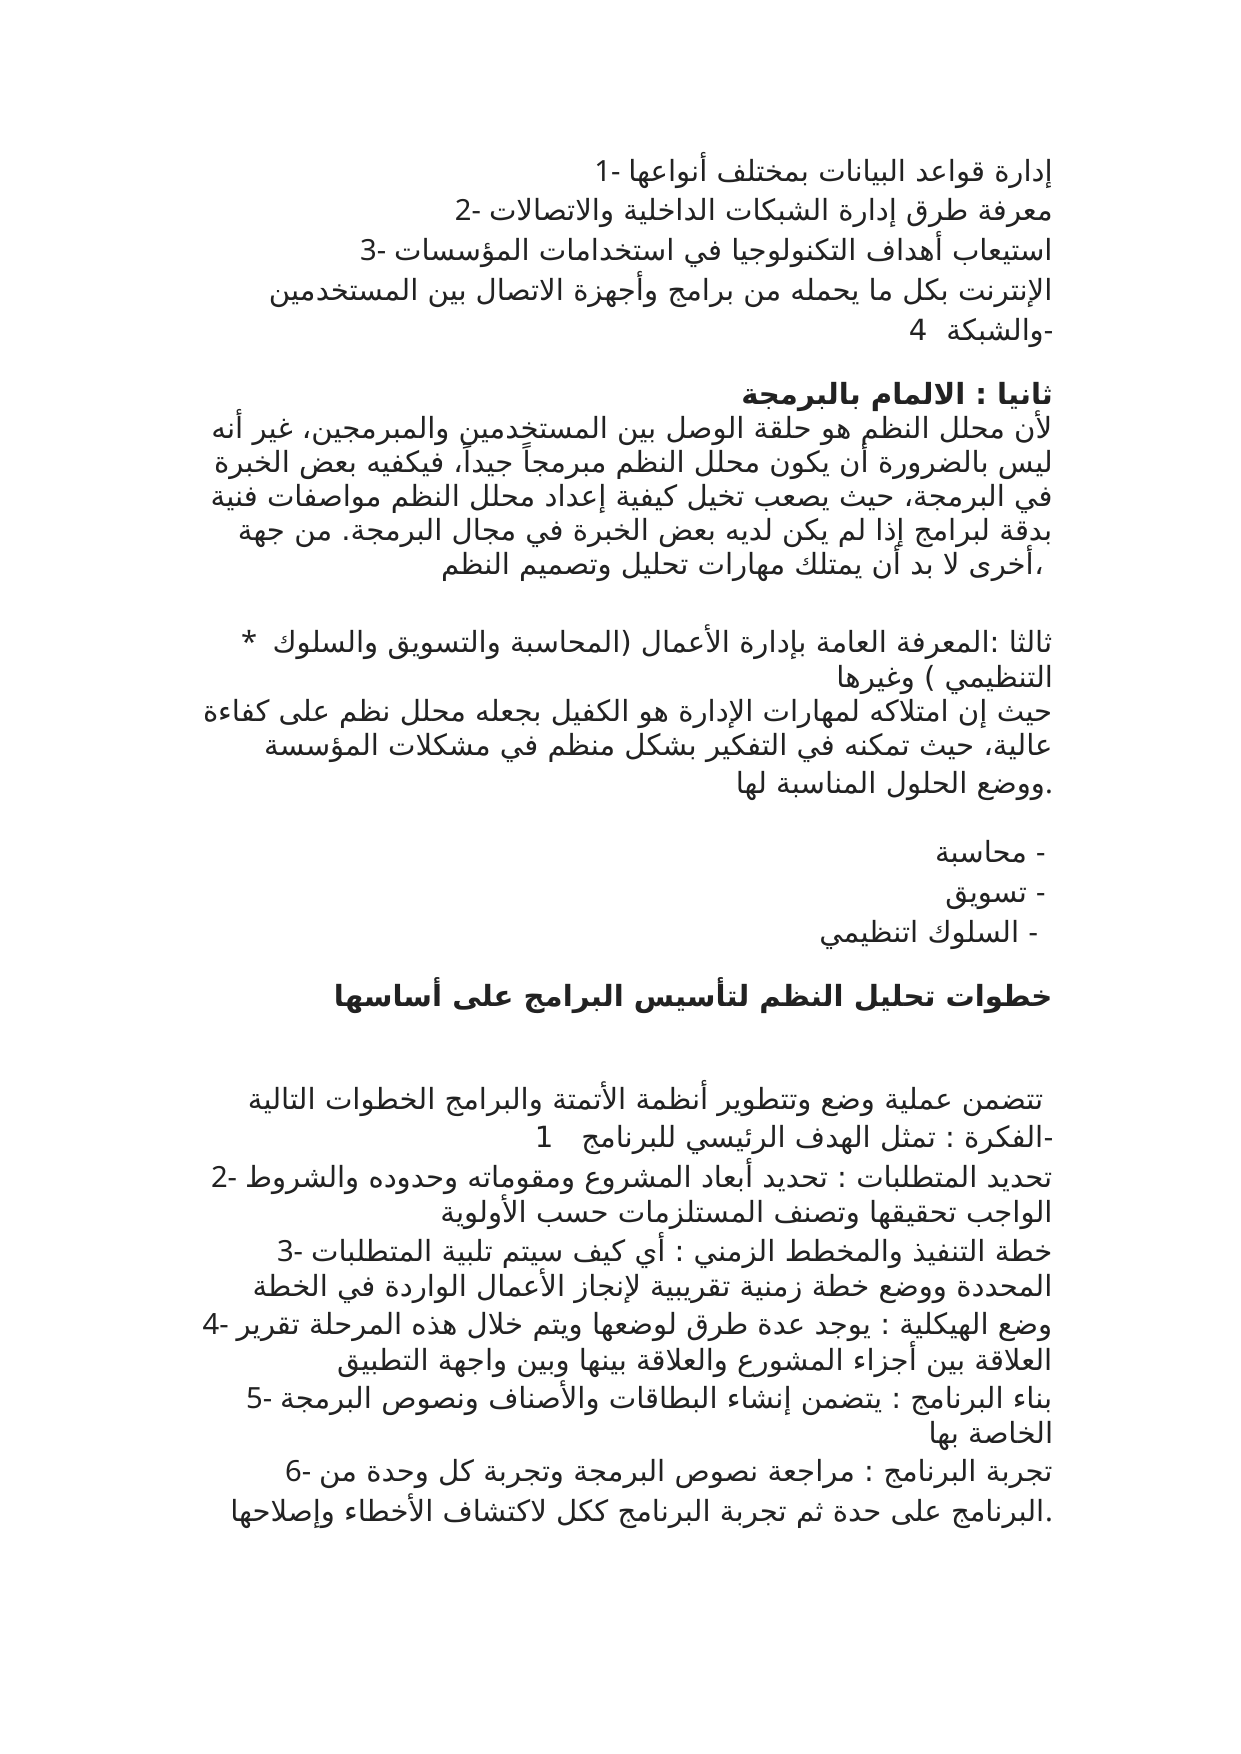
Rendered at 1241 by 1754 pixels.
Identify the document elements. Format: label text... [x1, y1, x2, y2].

text محاسبة - تسويق - السلوك اتنظيمي - [187, 831, 1053, 951]
text تتضمن عملية وضع وتتطوير أنظمة الأتمتة والبرامج الخطوات التالية الفكرة : تمثل الهدف الرئيسي للبرنامج 1- 2- تحديد المتطلبات : تحديد أبعاد المشروع ومقوماته وحدوده والشروط الواجب تحقيقها وتصنف المستلزمات حسب الأولوية 3- خطة التنفيذ والمخطط الزمني : أي كيف سيتم تلبية المتطلبات المحددة ووضع خطة زمنية تقريبية لإنجاز الأعمال الواردة في الخطة 4- وضع الهيكلية : يوجد عدة طرق لوضعها ويتم خلال هذه المرحلة تقرير العلاقة بين أجزاء المشورع والعلاقة بينها وبين واجهة التطبيق 5- بناء البرنامج : يتضمن إنشاء البطاقات والأصناف ونصوص البرمجة الخاصة بها 6- تجربة البرنامج : مراجعة نصوص البرمجة وتجربة كل وحدة من البرنامج على حدة ثم تجربة البرنامج ككل لاكتشاف الأخطاء وإصلاحها. [187, 1043, 1053, 1530]
text ثانيا : الالمام بالبرمجة لأن محلل النظم هو حلقة الوصل بين المستخدمين والمبرمجين، غير أنه ليس بالضرورة أن يكون محلل النظم مبرمجاً جيداً، فيكفيه بعض الخبرة في البرمجة، حيث يصعب تخيل كيفية إعداد محلل النظم مواصفات فنية بدقة لبرامج إذا لم يكن لديه بعض الخبرة في مجال البرمجة. من جهة أخرى لا بد أن يمتلك مهارات تحليل وتصميم النظم، * ثالثا :المعرفة العامة بإدارة الأعمال (المحاسبة والتسويق والسلوك التنظيمي ) وغيرها حيث إن امتلاكه لمهارات الإدارة هو الكفيل بجعله محلل نظم على كفاءة عالية، حيث تمكنه في التفكير بشكل منظم في مشكلات المؤسسة ووضع الحلول المناسبة لها. [187, 378, 1053, 802]
text خطوات تحليل النظم لتأسيس البرامج على أساسها [187, 980, 1053, 1014]
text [187, 150, 1053, 348]
